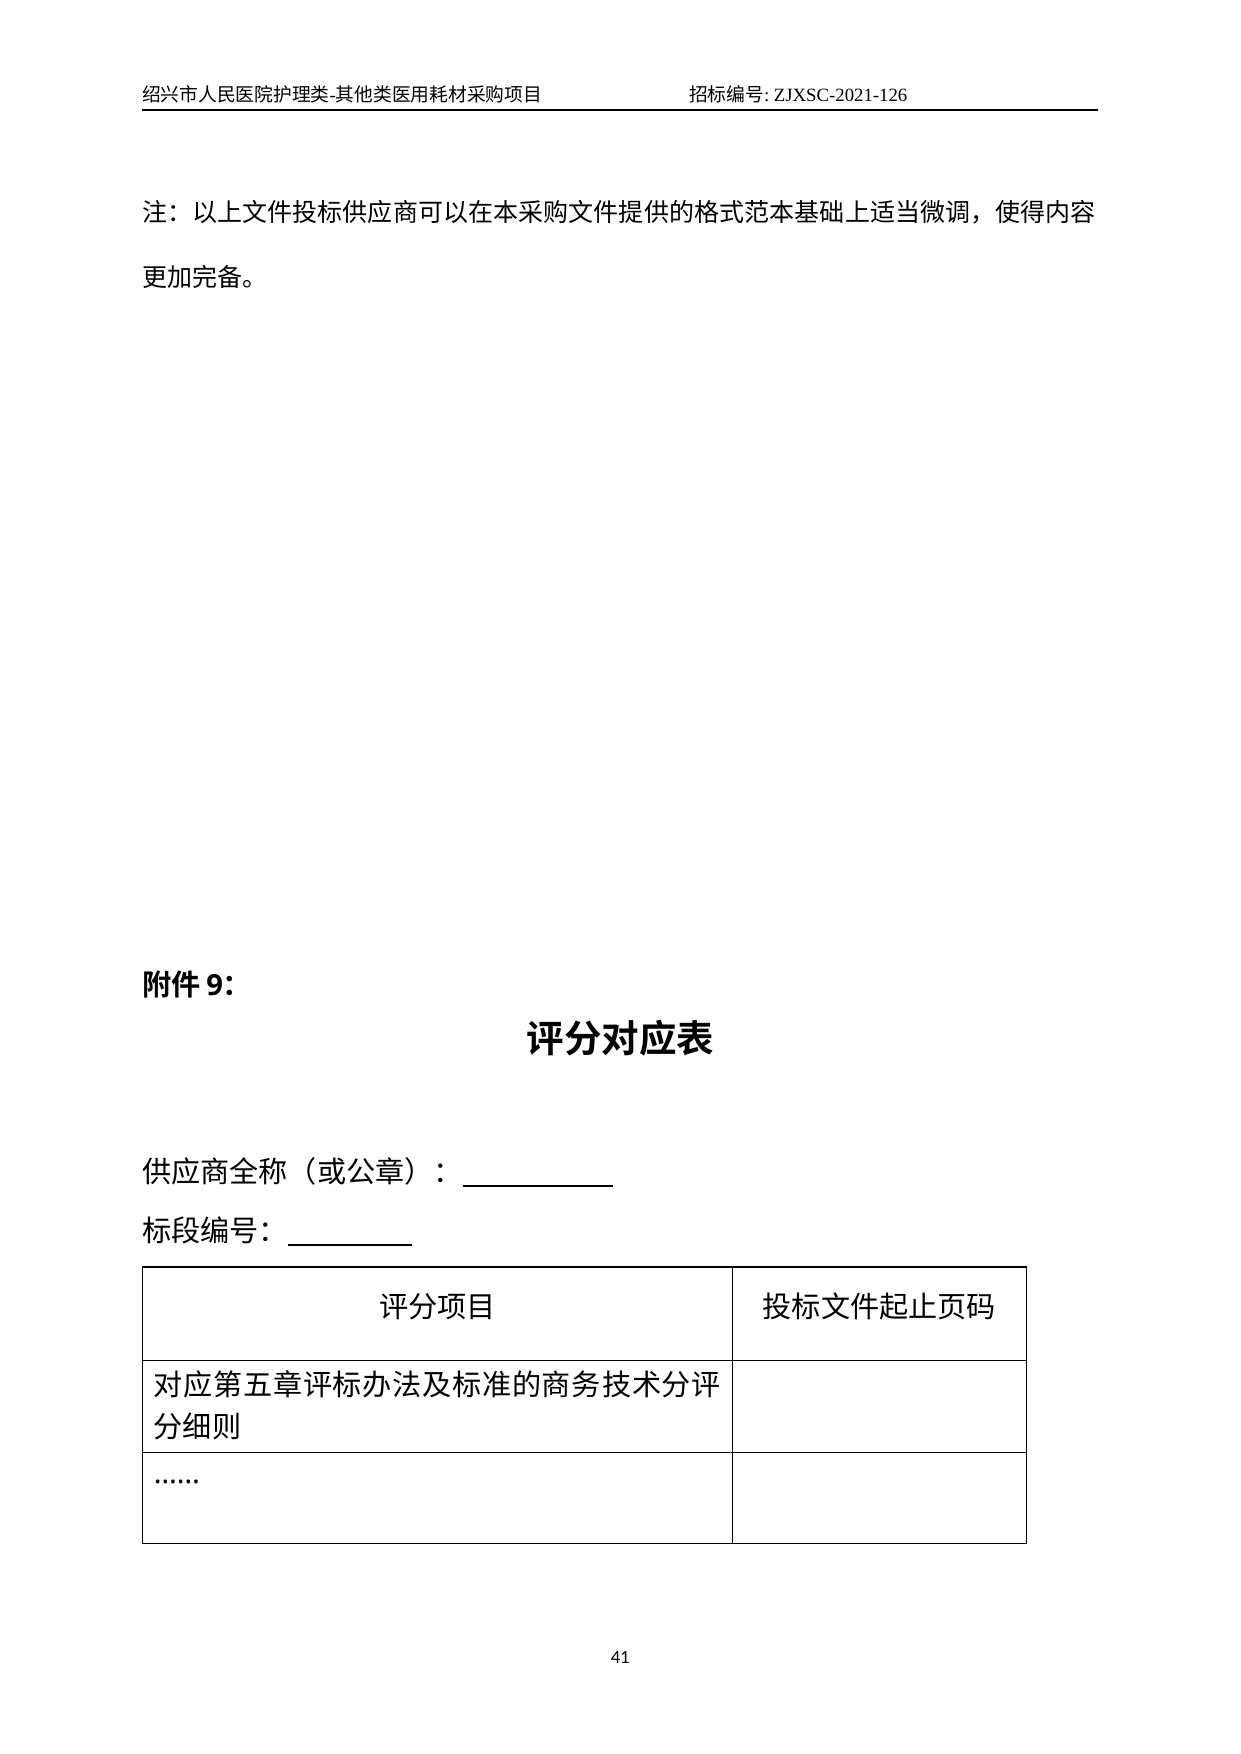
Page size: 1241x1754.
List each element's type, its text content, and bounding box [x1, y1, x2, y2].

table_cell …… [143, 1453, 732, 1543]
text 注：以上文件投标供应商可以在本采购文件提供的格式范本基础上适当微调，使得内容更加完备。 [142, 178, 1098, 308]
table_cell 对应第五章评标办法及标准的商务技术分评分细则 [143, 1361, 732, 1452]
table_header 评分项目 [143, 1268, 732, 1360]
text 评分对应表 [142, 1009, 1098, 1063]
table_header 投标文件起止页码 [733, 1268, 1026, 1360]
text 供应商全称（或公章）： [142, 1148, 1098, 1191]
table_cell [733, 1361, 1026, 1452]
table_cell [733, 1453, 1026, 1543]
text 标段编号： [142, 1207, 1098, 1250]
text 附件9： [142, 958, 1098, 1004]
